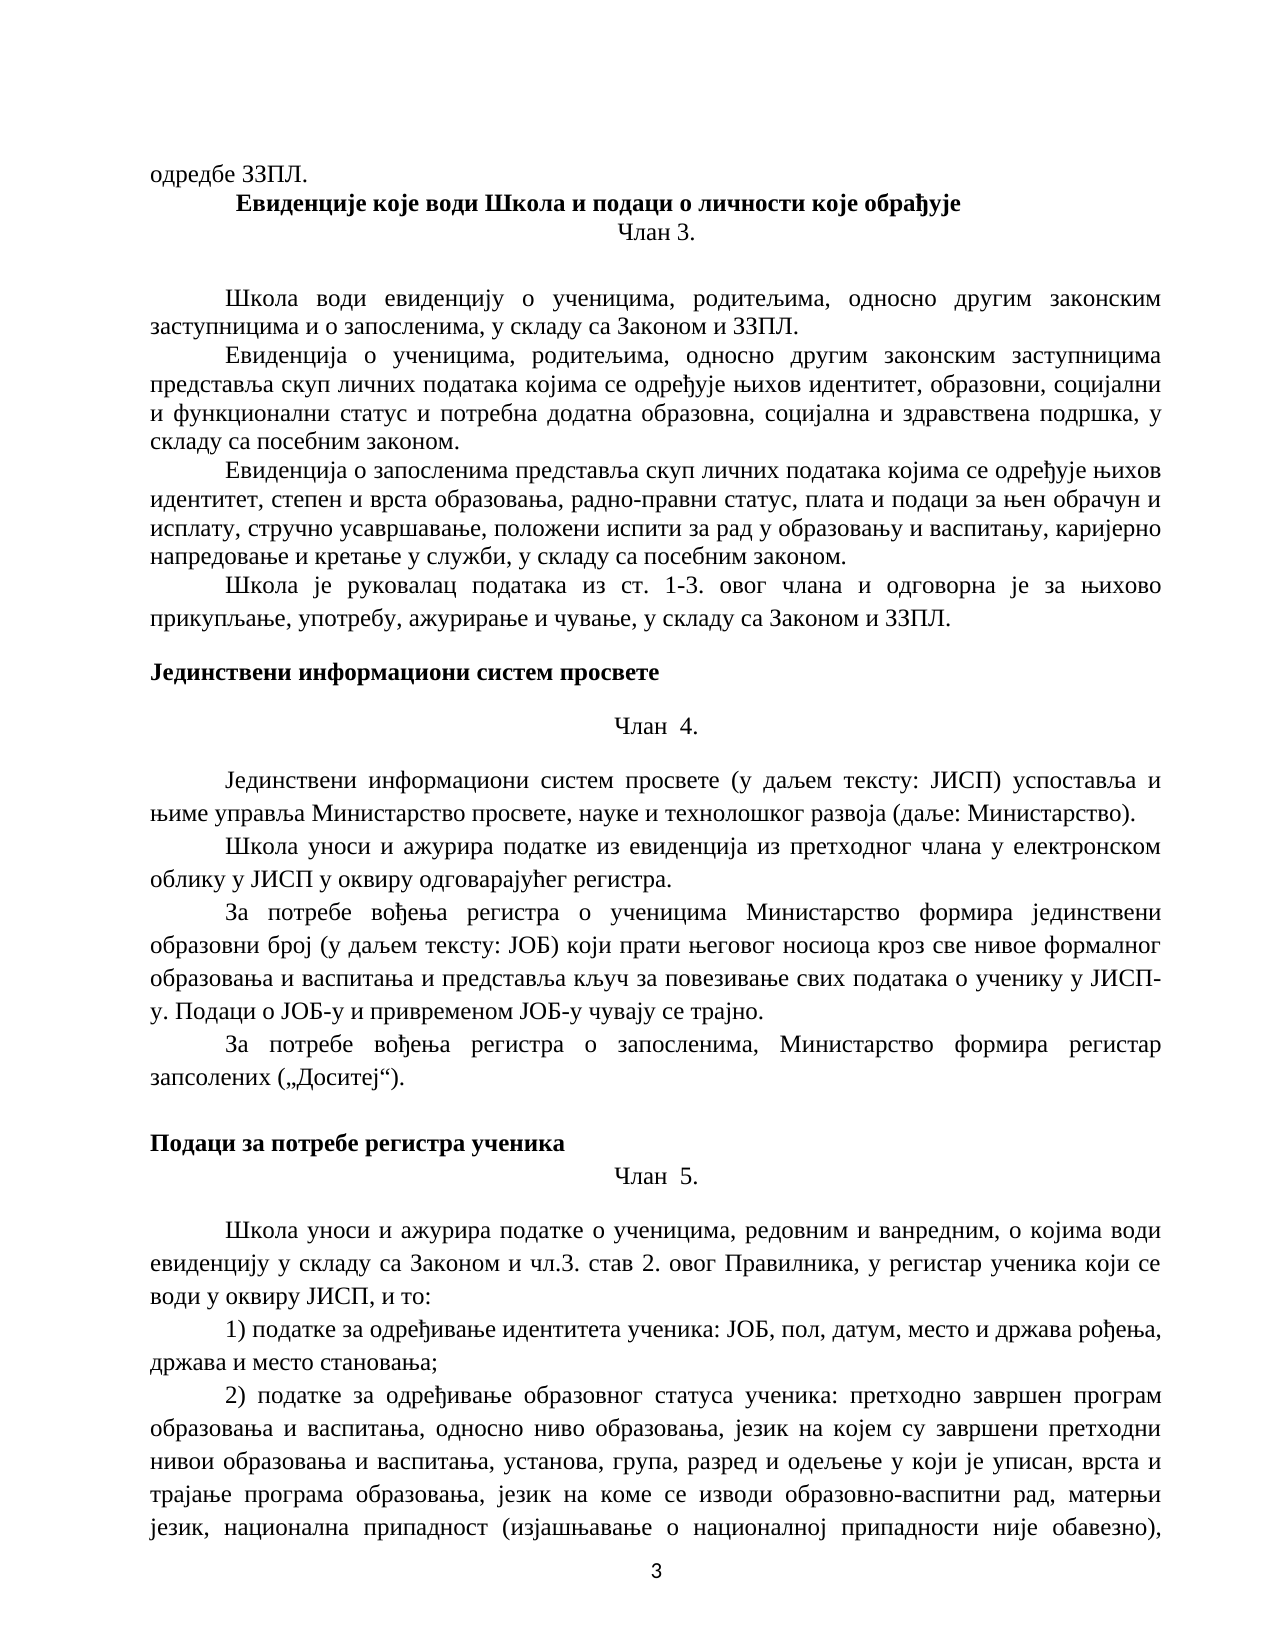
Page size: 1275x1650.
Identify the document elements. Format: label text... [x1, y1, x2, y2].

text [150, 159, 1149, 188]
text 1) податке за одређивање идентитета ученика: ЈОБ, пол, датум, место и држава рођења, држава и место становања; [150, 1314, 1162, 1376]
text Школа уноси и ажурира податке из евиденција из претходног члана у електронском облику у ЈИСП у оквиру одговарајућег регистра. [150, 831, 1162, 892]
text Школа води евиденцију о ученицима, родитељима, односно другим законским заступницима и о запосленима, у складу са Законом и ЗЗПЛ. [150, 283, 1162, 340]
text Члан 5. [150, 1161, 1162, 1190]
text Подаци за потребе регистра ученика [150, 1128, 1162, 1157]
text Евиденција о ученицима, родитељима, односно другим законским заступницима представља скуп личних података којима се одређује њихов идентитет, образовни, социјални и функционални статус и потребна додатна образовна, социјална и здравствена подршка, у складу са посебним законом. [150, 340, 1162, 455]
text Евиденција о запосленима представља скуп личних података којима се одређује њихов идентитет, степен и врста образовања, радно-правни статус, плата и подаци за њен обрачун и исплату, стручно усавршавање, положени испити за рад у образовању и васпитању, каријерно напредовање и кретање у служби, у складу са посебним законом. [150, 455, 1162, 570]
text Члан 3. [150, 217, 1162, 245]
text Школа уноси и ажурира податке о ученицима, редовним и ванредним, о којима води евиденцију у складу са Законом и чл.3. став 2. овог Правилника, у регистар ученика који се води у оквиру ЈИСП, и то: [150, 1215, 1162, 1309]
text За потребе вођења регистра о запосленима, Министарство формира регистар запсолених („Доситеј“). [150, 1029, 1162, 1091]
text Јединствени информациони систем просвете [150, 657, 1162, 686]
text За потребе вођења регистра о ученицима Министарство формира јединствени образовни број (у даљем тексту: ЈОБ) који прати његовог носиоца кроз све нивое формалног образовања и васпитања и представља кључ за повезивање свих података о ученику у ЈИСП-у. Подаци о ЈОБ-у и привременом ЈОБ-у чувају се трајно. [150, 897, 1162, 1024]
text Школа је руковалац података из ст. 1-3. овог члана и одговорна је за њихово прикупљање, употребу, ажурирање и чување, у складу са Законом и ЗЗПЛ. [150, 570, 1162, 632]
text Јединствени информациони систем просвете (у даљем тексту: ЈИСП) успоставља и њиме управља Министарство просвете, науке и технолошког развоја (даље: Министарство). [150, 765, 1162, 826]
text Евиденције које води Школа и подаци о личности које обрађује [150, 188, 1149, 217]
text Члан 4. [150, 711, 1162, 739]
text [150, 1380, 1162, 1541]
